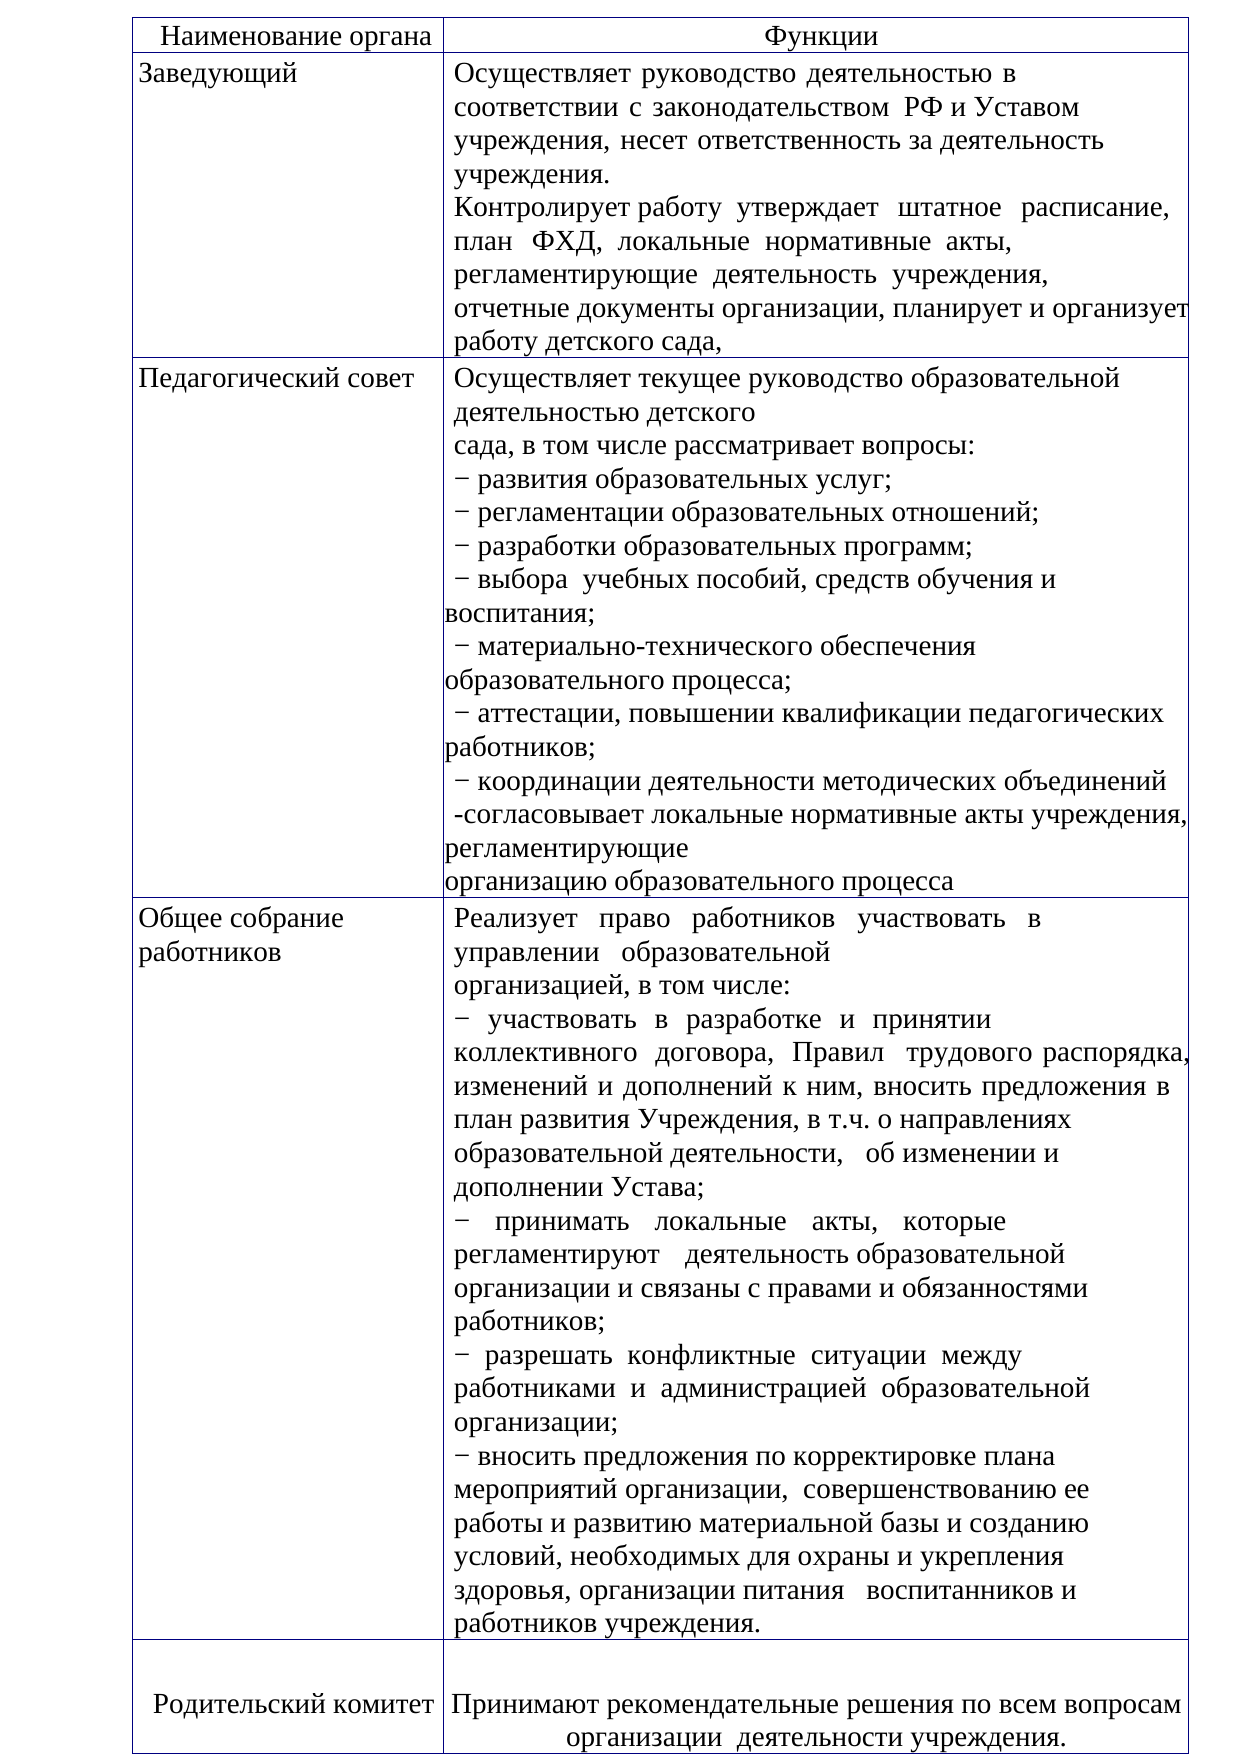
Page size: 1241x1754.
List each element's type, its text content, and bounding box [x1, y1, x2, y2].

table_cell Принимают рекомендательные решения по всем вопросам организации деятельности учреждения. [444, 1640, 1188, 1753]
table_cell Родительский комитет [133, 1640, 443, 1753]
table_header Наименование органа [133, 18, 443, 52]
table_cell Осуществляет текущее руководство образовательной деятельностью детского сада, в том числе рассматривает вопросы: − развития образовательных услуг; − регламентации образовательных отношений; − разработки образовательных программ; − выбора учебных пособий, средств обучения и воспитания; − материально-технического обеспечения образовательного процесса; − аттестации, повышении квалификации педагогических работников; − координации деятельности методических объединений -согласовывает локальные нормативные акты учреждения, регламентирующие организацию образовательного процесса [444, 358, 1188, 897]
table_cell Осуществляет руководство деятельностью в соответствии с законодательством РФ и Уставом учреждения, несет ответственность за деятельность учреждения. Контролирует работу утверждает штатное расписание, план ФХД, локальные нормативные акты, регламентирующие деятельность учреждения, отчетные документы организации, планирует и организует работу детского сада, [444, 53, 1188, 357]
table_cell Реализует право работников участвовать в управлении образовательной организацией, в том числе: − участвовать в разработке и принятии коллективного договора, Правил трудового распорядка, изменений и дополнений к ним, вносить предложения в план развития Учреждения, в т.ч. о направлениях образовательной деятельности, об изменении и дополнении Устава; − принимать локальные акты, которые регламентируют деятельность образовательной организации и связаны с правами и обязанностями работников; − разрешать конфликтные ситуации между работниками и администрацией образовательной организации; − вносить предложения по корректировке плана мероприятий организации, совершенствованию ее работы и развитию материальной базы и созданию условий, необходимых для охраны и укрепления здоровья, организации питания воспитанников и работников учреждения. [444, 898, 1188, 1639]
table_header Функции [444, 18, 1188, 52]
table_cell Общее собрание работников [133, 898, 443, 1639]
table_cell Педагогический совет [133, 358, 443, 897]
table_cell Заведующий [133, 53, 443, 357]
